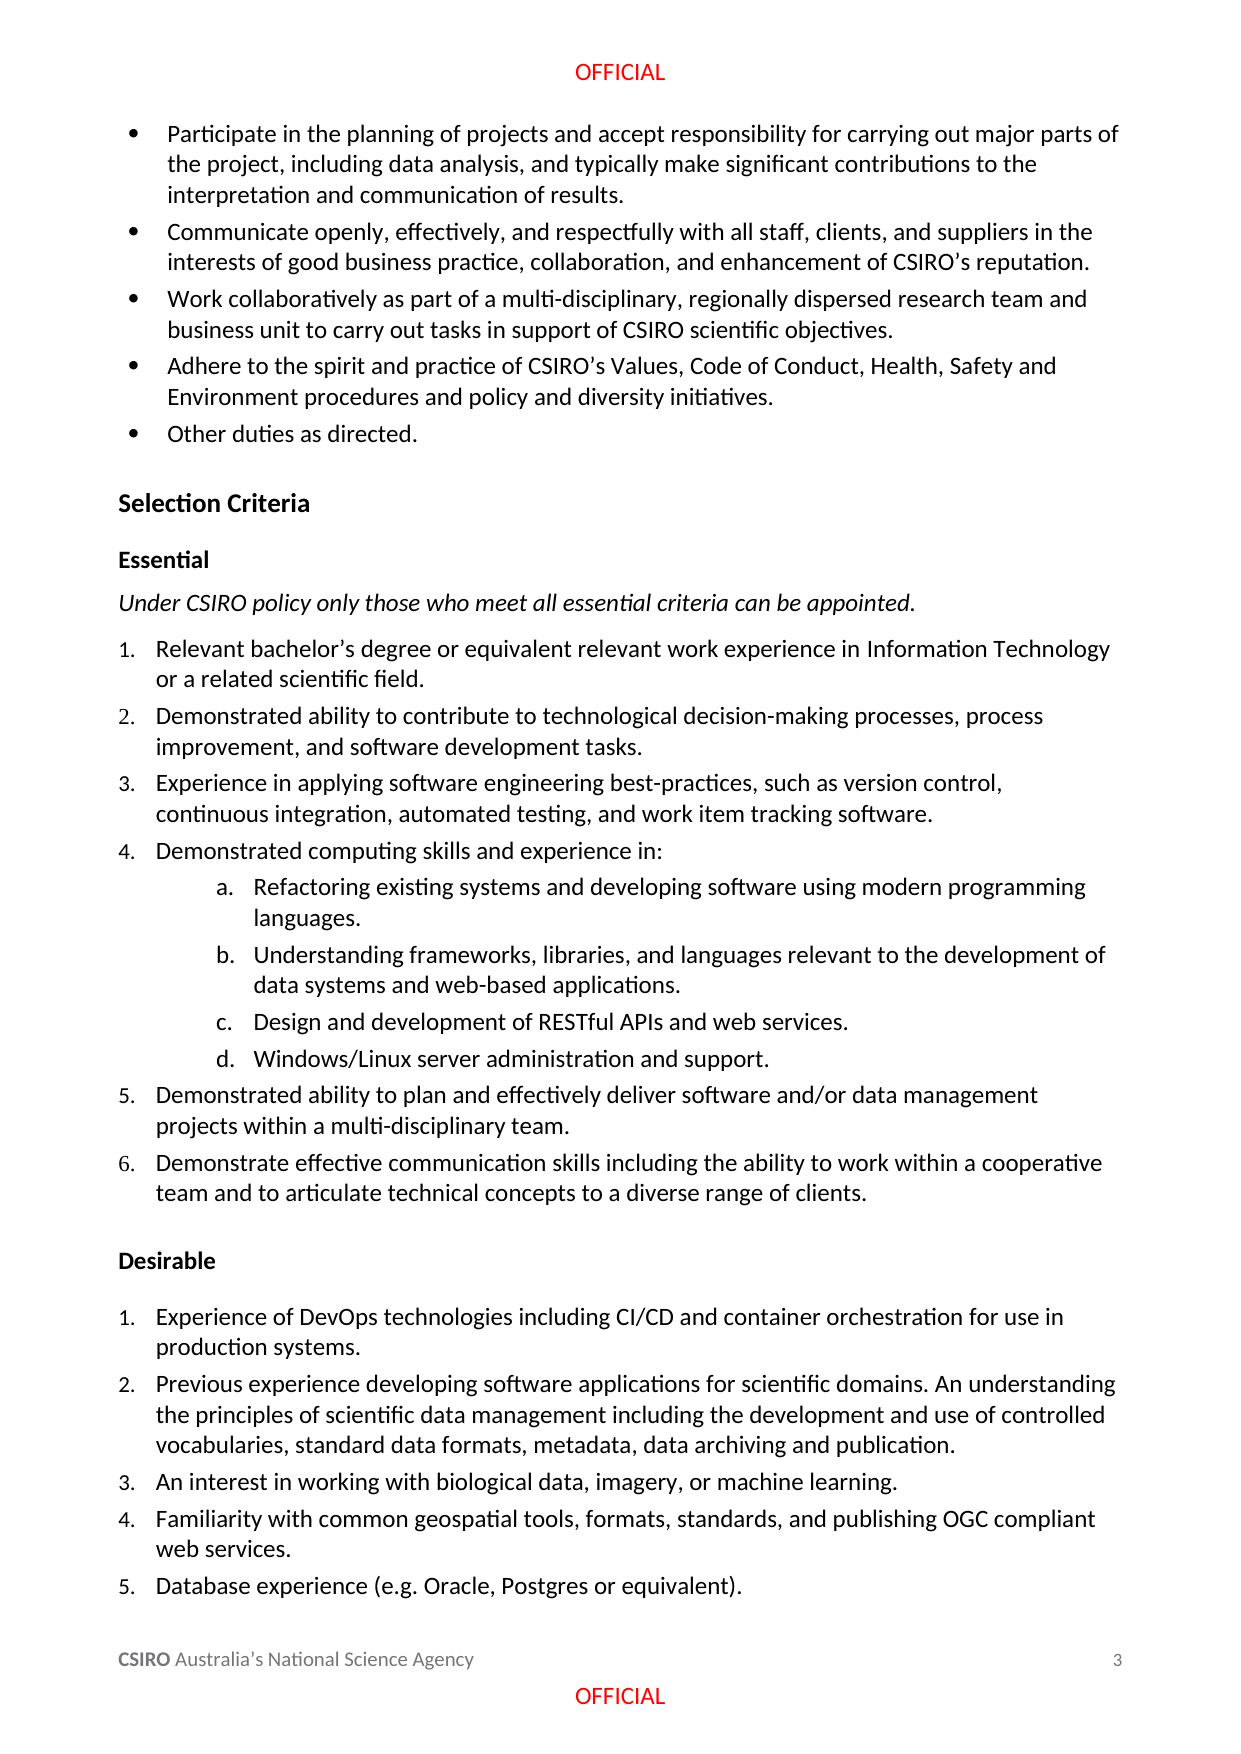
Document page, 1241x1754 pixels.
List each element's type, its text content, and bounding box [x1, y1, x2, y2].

list Windows/Linux server administration and support. [216, 1043, 1122, 1073]
list Participate in the planning of projects and accept responsibility for carrying out major parts of the project, including data analysis, and typically make significant contributions to the interpretation and communication of results. [129, 118, 1122, 210]
list Design and development of RESTful APIs and web services. [216, 1006, 1122, 1037]
list An interest in working with biological data, imagery, or machine learning. [118, 1466, 1122, 1497]
list Adhere to the spirit and practice of CSIRO’s Values, Code of Conduct, Health, Safety and Environment procedures and policy and diversity initiatives. [129, 351, 1122, 412]
list Experience in applying software engineering best-practices, such as version control, continuous integration, automated testing, and work item tracking software. [118, 767, 1122, 828]
list Database experience (e.g. Oracle, Postgres or equivalent). [118, 1570, 1122, 1601]
text Under CSIRO policy only those who meet all essential criteria can be appointed. [118, 587, 1122, 617]
list Demonstrated computing skills and experience in: [118, 835, 1122, 865]
list Demonstrated ability to contribute to technological decision-making processes, process improvement, and software development tasks. [118, 700, 1122, 761]
list Other duties as directed. [129, 418, 1122, 448]
list Demonstrate effective communication skills including the ability to work within a cooperative team and to articulate technical concepts to a diverse range of clients. [118, 1147, 1122, 1208]
subtitle Desirable [118, 1246, 1122, 1276]
list Relevant bachelor’s degree or equivalent relevant work experience in Information Technology or a related scientific field. [118, 633, 1122, 694]
list Familiarity with common geospatial tools, formats, standards, and publishing OGC compliant web services. [118, 1503, 1122, 1564]
list Refactoring existing systems and developing software using modern programming languages. [216, 872, 1122, 933]
list Work collaboratively as part of a multi-disciplinary, regionally dispersed research team and business unit to carry out tasks in support of CSIRO scientific objectives. [129, 283, 1122, 344]
subtitle Selection Criteria [118, 486, 1122, 519]
subtitle Essential [118, 544, 1122, 574]
list Communicate openly, effectively, and respectfully with all staff, clients, and suppliers in the interests of good business practice, collaboration, and enhancement of CSIRO’s reputation. [129, 216, 1122, 277]
list Experience of DevOps technologies including CI/CD and container orchestration for use in production systems. [118, 1301, 1122, 1362]
list Previous experience developing software applications for scientific domains. An understanding the principles of scientific data management including the development and use of controlled vocabularies, standard data formats, metadata, data archiving and publication. [118, 1368, 1122, 1460]
list Demonstrated ability to plan and effectively deliver software and/or data management projects within a multi-disciplinary team. [118, 1080, 1122, 1141]
list Understanding frameworks, libraries, and languages relevant to the development of data systems and web-based applications. [216, 939, 1122, 1000]
